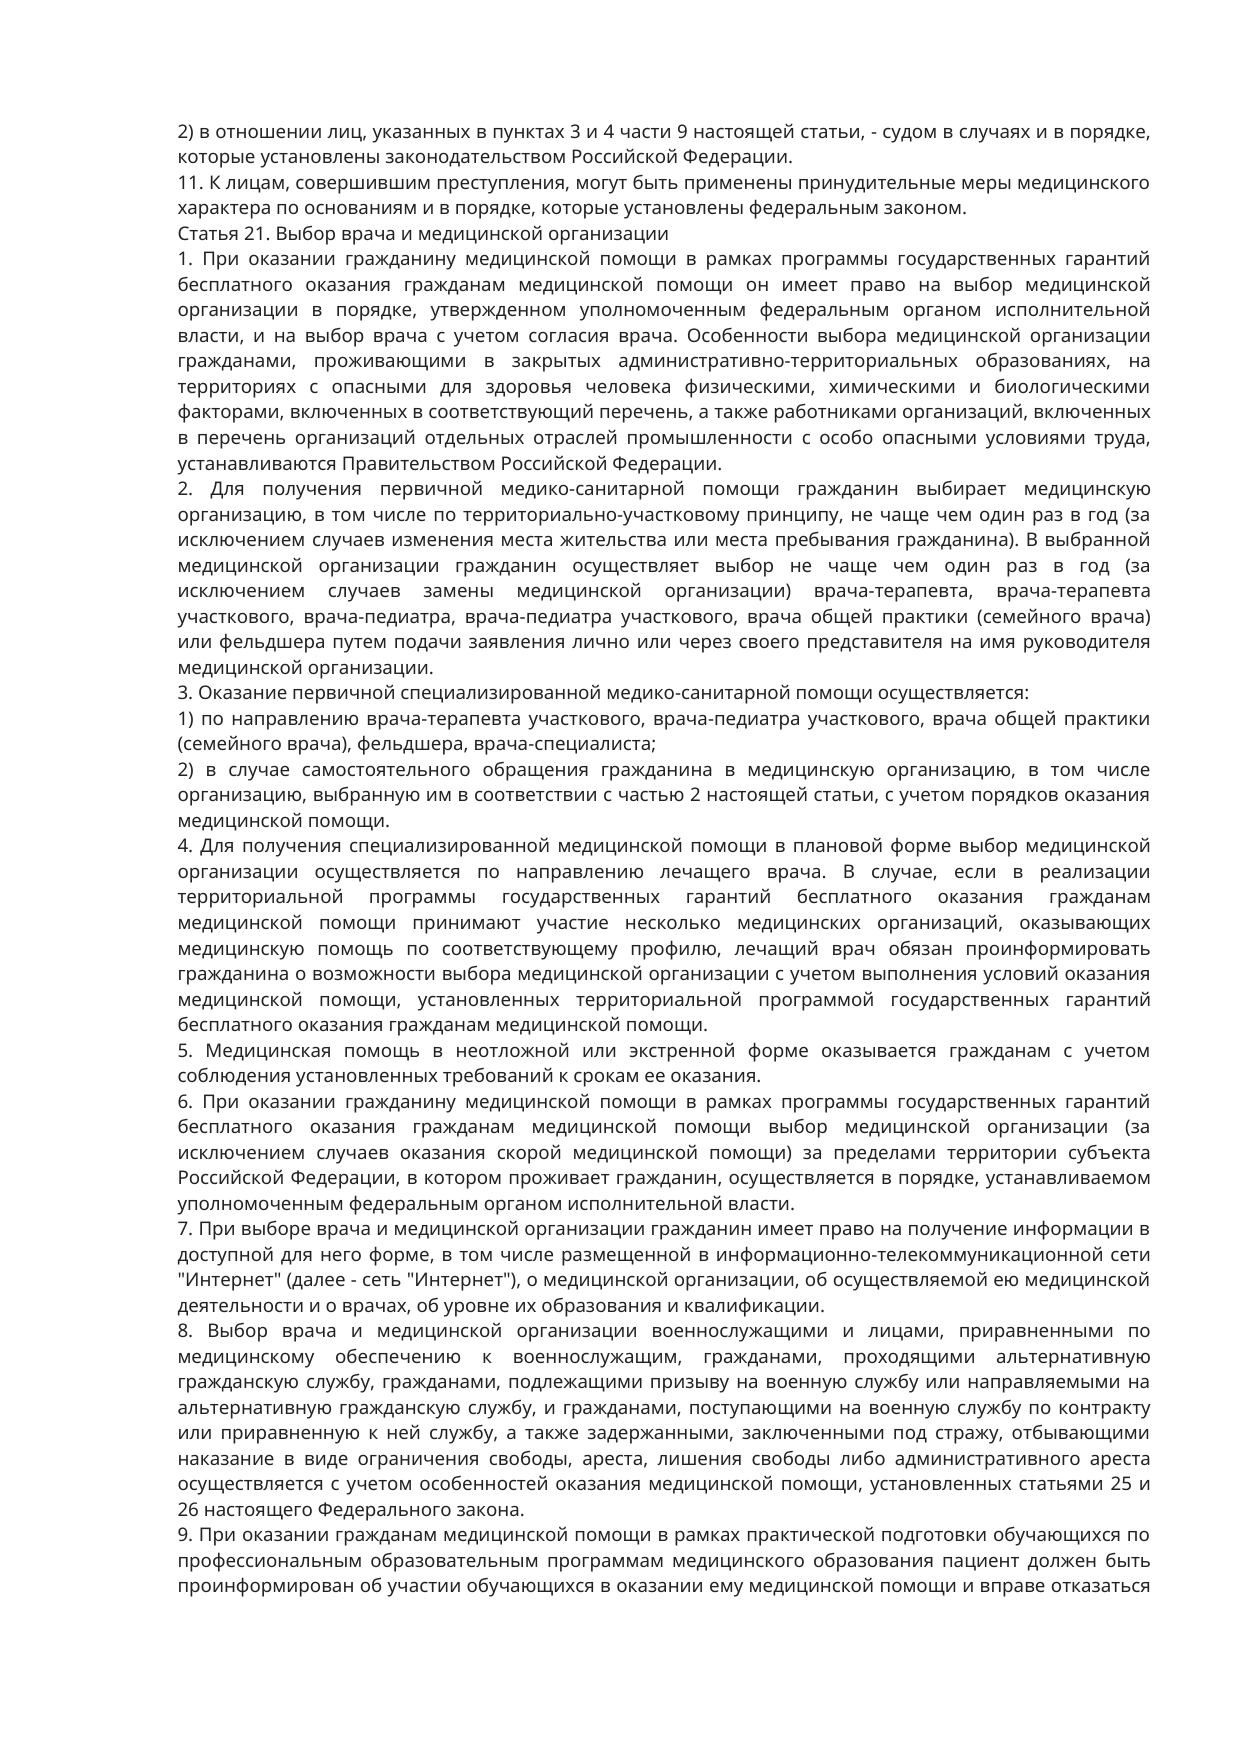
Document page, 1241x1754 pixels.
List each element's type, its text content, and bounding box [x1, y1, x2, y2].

text 2) в случае самостоятельного обращения гражданина в медицинскую организацию, в том числе организацию, выбранную им в соответствии с частью 2 настоящей статьи, с учетом порядков оказания медицинской помощи. [177, 756, 1152, 833]
text 3. Оказание первичной специализированной медико-санитарной помощи осуществляется: [177, 679, 1152, 705]
text 4. Для получения специализированной медицинской помощи в плановой форме выбор медицинской организации осуществляется по направлению лечащего врача. В случае, если в реализации территориальной программы государственных гарантий бесплатного оказания гражданам медицинской помощи принимают участие несколько медицинских организаций, оказывающих медицинскую помощь по соответствующему профилю, лечащий врач обязан проинформировать гражданина о возможности выбора медицинской организации с учетом выполнения условий оказания медицинской помощи, установленных территориальной программой государственных гарантий бесплатного оказания гражданам медицинской помощи. [177, 833, 1152, 1037]
text 6. При оказании гражданину медицинской помощи в рамках программы государственных гарантий бесплатного оказания гражданам медицинской помощи выбор медицинской организации (за исключением случаев оказания скорой медицинской помощи) за пределами территории субъекта Российской Федерации, в котором проживает гражданин, осуществляется в порядке, устанавливаемом уполномоченным федеральным органом исполнительной власти. [177, 1088, 1152, 1216]
text Статья 21. Выбор врача и медицинской организации [177, 220, 1152, 246]
text 5. Медицинская помощь в неотложной или экстренной форме оказывается гражданам с учетом соблюдения установленных требований к срокам ее оказания. [177, 1037, 1152, 1088]
text 1) по направлению врача-терапевта участкового, врача-педиатра участкового, врача общей практики (семейного врача), фельдшера, врача-специалиста; [177, 705, 1152, 756]
text 8. Выбор врача и медицинской организации военнослужащими и лицами, приравненными по медицинскому обеспечению к военнослужащим, гражданами, проходящими альтернативную гражданскую службу, гражданами, подлежащими призыву на военную службу или направляемыми на альтернативную гражданскую службу, и гражданами, поступающими на военную службу по контракту или приравненную к ней службу, а также задержанными, заключенными под стражу, отбывающими наказание в виде ограничения свободы, ареста, лишения свободы либо административного ареста осуществляется с учетом особенностей оказания медицинской помощи, установленных статьями 25 и 26 настоящего Федерального закона. [177, 1318, 1152, 1522]
text 7. При выборе врача и медицинской организации гражданин имеет право на получение информации в доступной для него форме, в том числе размещенной в информационно-телекоммуникационной сети "Интернет" (далее - сеть "Интернет"), о медицинской организации, об осуществляемой ею медицинской деятельности и о врачах, об уровне их образования и квалификации. [177, 1216, 1152, 1318]
text 1. При оказании гражданину медицинской помощи в рамках программы государственных гарантий бесплатного оказания гражданам медицинской помощи он имеет право на выбор медицинской организации в порядке, утвержденном уполномоченным федеральным органом исполнительной власти, и на выбор врача с учетом согласия врача. Особенности выбора медицинской организации гражданами, проживающими в закрытых административно-территориальных образованиях, на территориях с опасными для здоровья человека физическими, химическими и биологическими факторами, включенных в соответствующий перечень, а также работниками организаций, включенных в перечень организаций отдельных отраслей промышленности с особо опасными условиями труда, устанавливаются Правительством Российской Федерации. [177, 246, 1152, 475]
text 11. К лицам, совершившим преступления, могут быть применены принудительные меры медицинского характера по основаниям и в порядке, которые установлены федеральным законом. [177, 169, 1152, 220]
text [177, 1522, 1152, 1598]
text 2. Для получения первичной медико-санитарной помощи гражданин выбирает медицинскую организацию, в том числе по территориально-участковому принципу, не чаще чем один раз в год (за исключением случаев изменения места жительства или места пребывания гражданина). В выбранной медицинской организации гражданин осуществляет выбор не чаще чем один раз в год (за исключением случаев замены медицинской организации) врача-терапевта, врача-терапевта участкового, врача-педиатра, врача-педиатра участкового, врача общей практики (семейного врача) или фельдшера путем подачи заявления лично или через своего представителя на имя руководителя медицинской организации. [177, 475, 1152, 679]
text 2) в отношении лиц, указанных в пунктах 3 и 4 части 9 настоящей статьи, - судом в случаях и в порядке, которые установлены законодательством Российской Федерации. [177, 118, 1152, 169]
